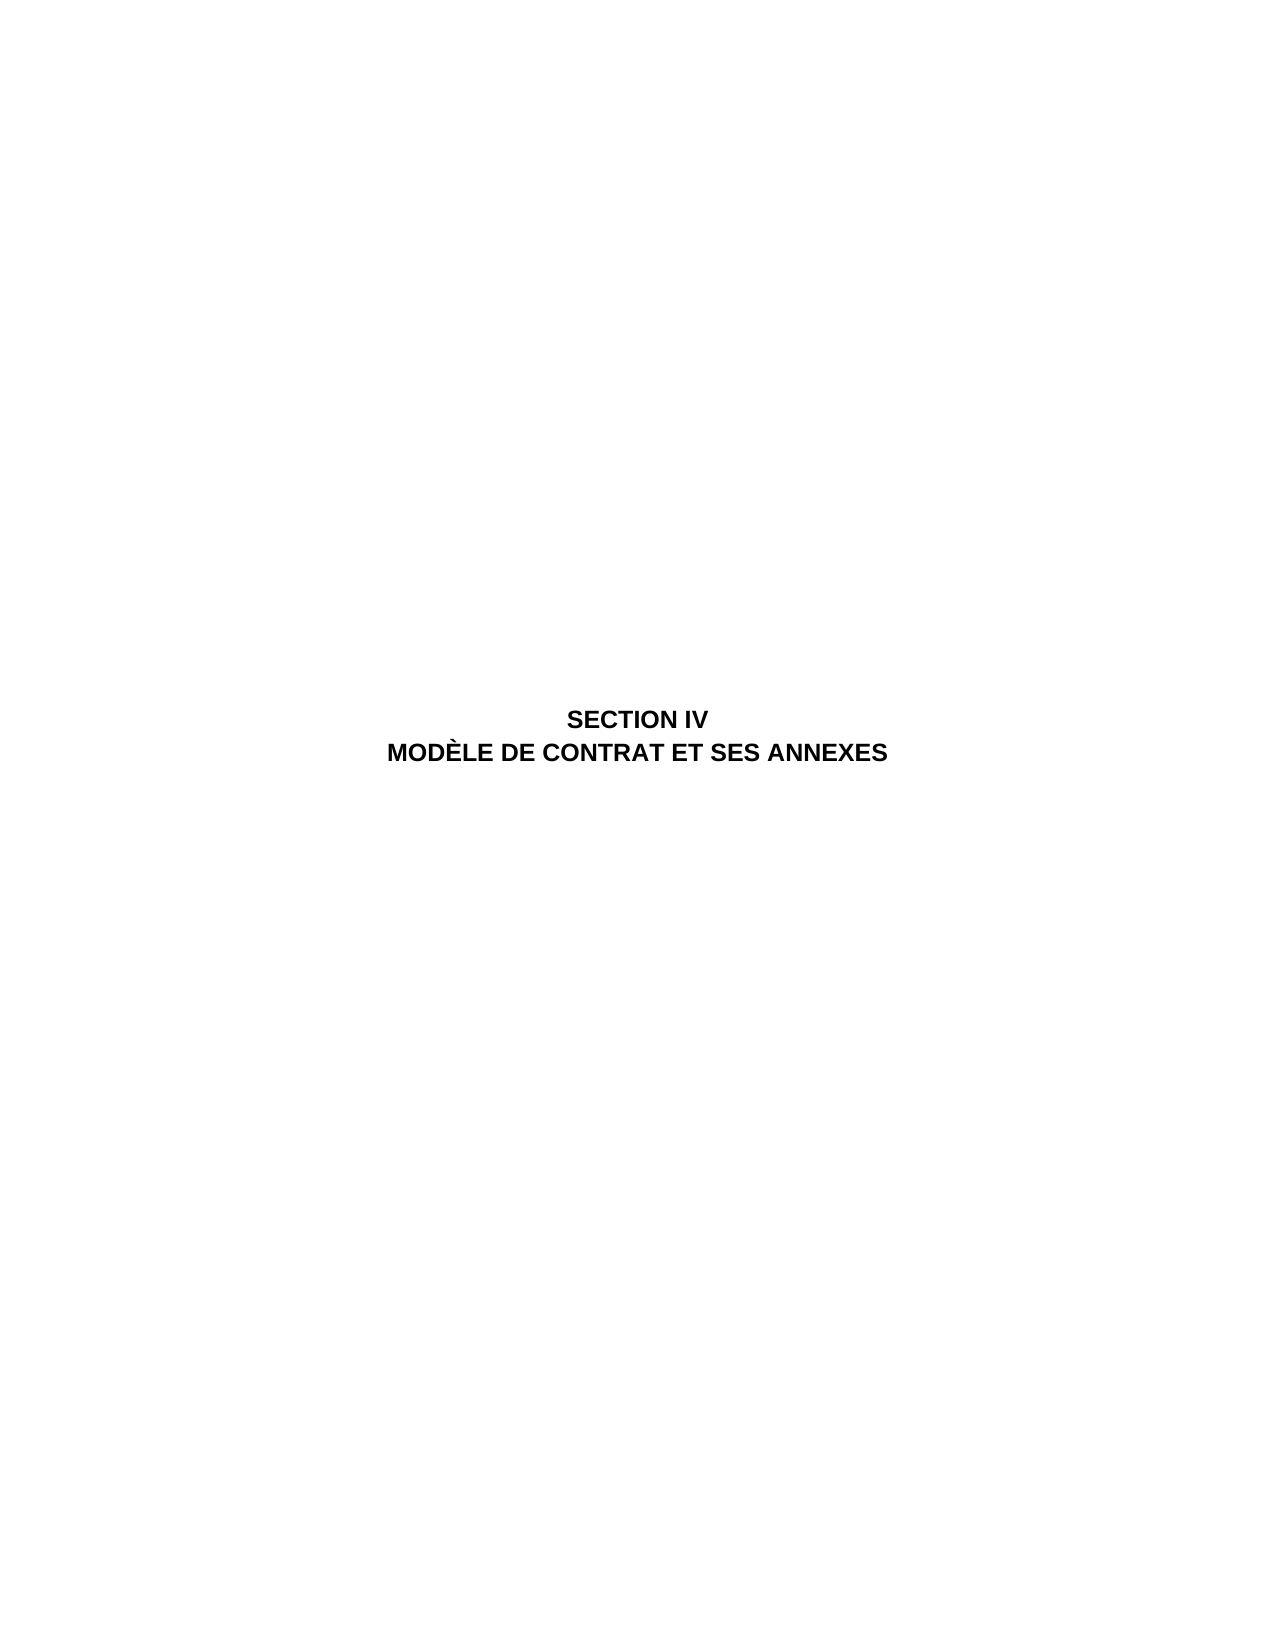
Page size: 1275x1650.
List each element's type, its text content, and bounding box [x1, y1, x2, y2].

subtitle SECTION IV [150, 705, 1125, 734]
text MODÈLE DE CONTRAT ET SES ANNEXES [150, 738, 1125, 767]
